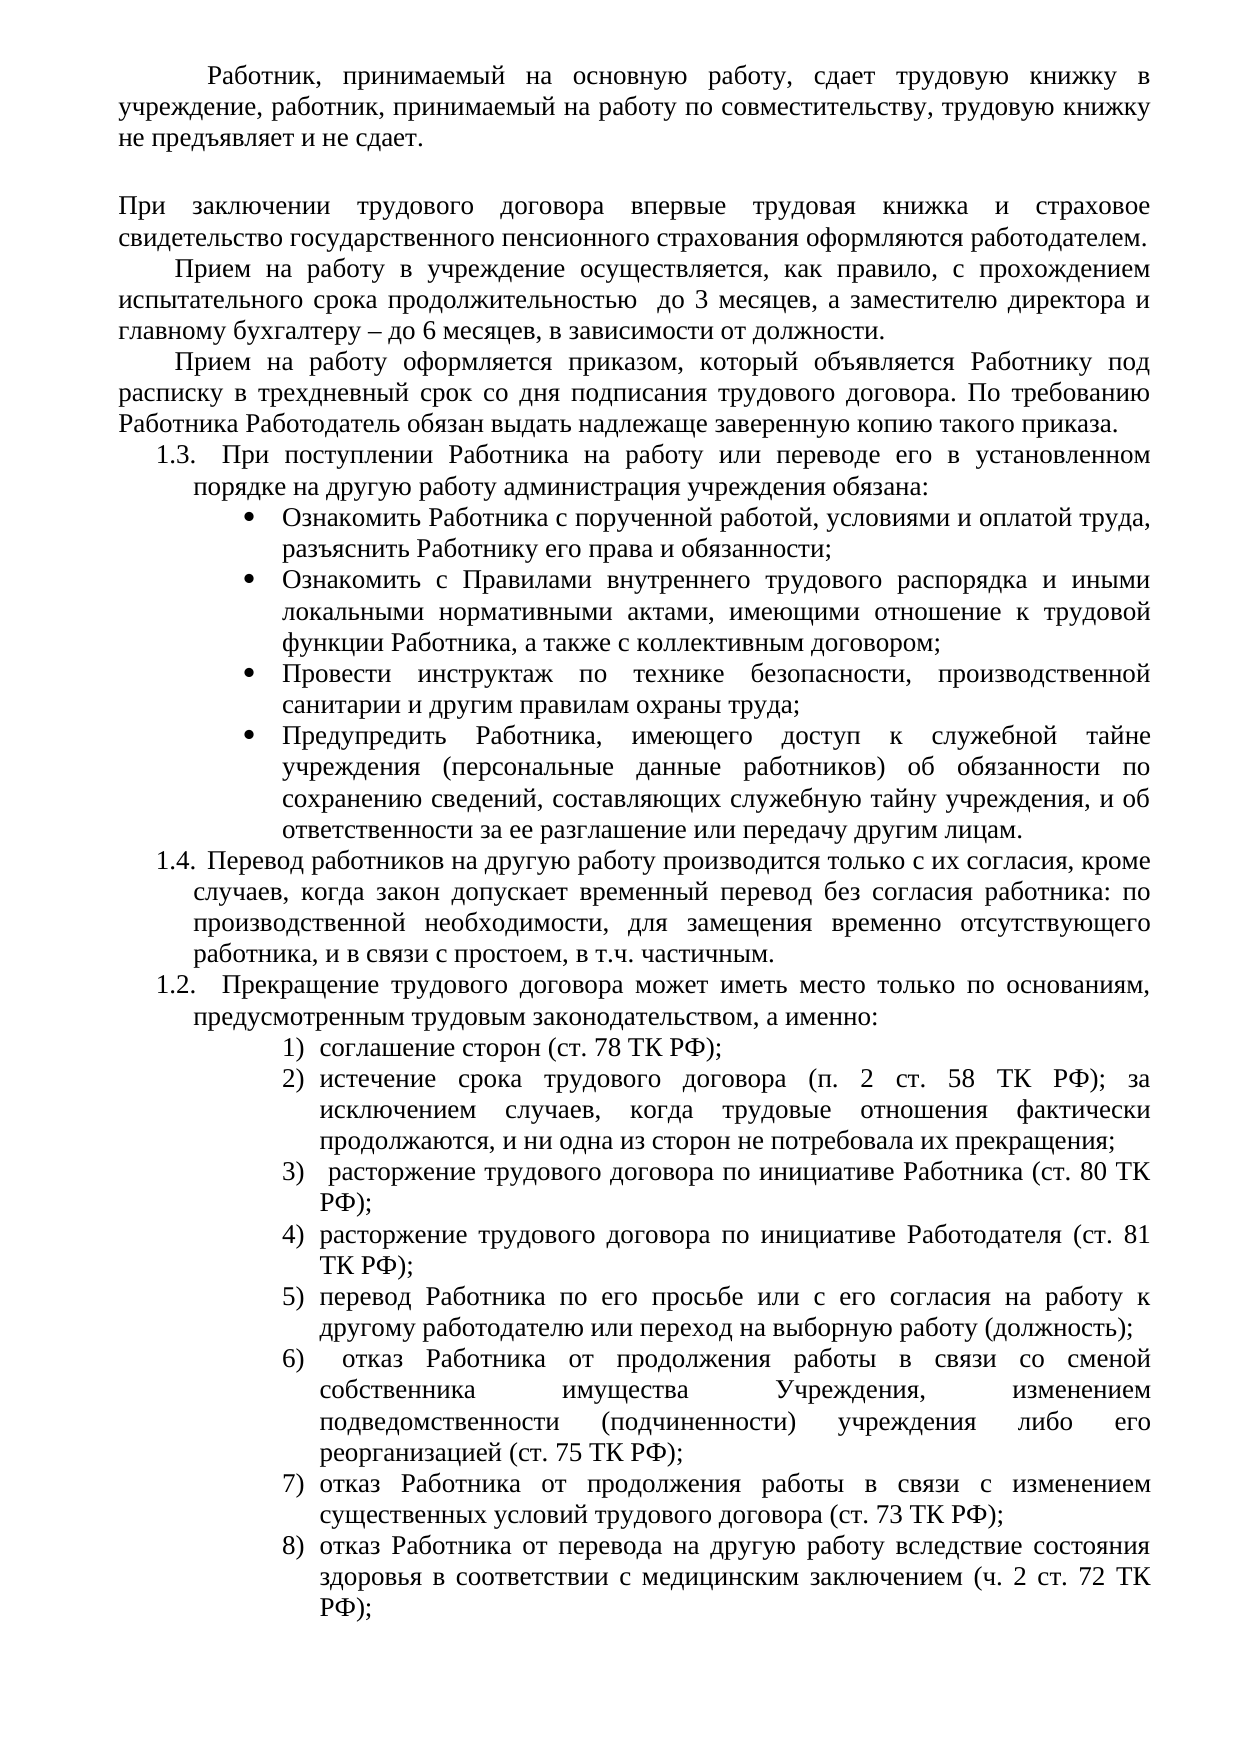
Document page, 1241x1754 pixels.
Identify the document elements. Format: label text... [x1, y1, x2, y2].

text Прием на работу в учреждение осуществляется, как правило, с прохождением испытательного срока продолжительностью до 3 месяцев, а заместителю директора и главному бухгалтеру – до 6 месяцев, в зависимости от должности. [118, 252, 1152, 345]
text Работник, принимаемый на основную работу, сдает трудовую книжку в учреждение, работник, принимаемый на работу по совместительству, трудовую книжку не предъявляет и не сдает. [118, 59, 1152, 153]
list отказ Работника от перевода на другую работу вследствие состояния здоровья в соответствии с медицинским заключением (ч. 2 ст. 72 ТК РФ); [282, 1529, 1152, 1623]
text Прием на работу оформляется приказом, который объявляется Работнику под расписку в трехдневный срок со дня подписания трудового договора. По требованию Работника Работодатель обязан выдать надлежаще заверенную копию такого приказа. [118, 345, 1152, 439]
list Ознакомить с Правилами внутреннего трудового распорядка и иными локальными нормативными актами, имеющими отношение к трудовой функции Работника, а также с коллективным договором; [244, 563, 1152, 657]
list Провести инструктаж по технике безопасности, производственной санитарии и другим правилам охраны труда; [244, 657, 1152, 719]
list При поступлении Работника на работу или переводе его в установленном порядке на другую работу администрация учреждения обязана: [156, 439, 1152, 501]
list Перевод работников на другую работу производится только с их согласия, кроме случаев, когда закон допускает временный перевод без согласия работника: по производственной необходимости, для замещения временно отсутствующего работника, и в связи с простоем, в т.ч. частичным. [156, 844, 1152, 968]
text При заключении трудового договора впервые трудовая книжка и страховое свидетельство государственного пенсионного страхования оформляются работодателем. [118, 153, 1152, 252]
list расторжение трудового договора по инициативе Работодателя (ст. 81 ТК РФ); [282, 1218, 1152, 1280]
list Прекращение трудового договора может иметь место только по основаниям, предусмотренным трудовым законодательством, а именно: [156, 968, 1152, 1031]
list истечение срока трудового договора (п. 2 ст. 58 ТК РФ); за исключением случаев, когда трудовые отношения фактически продолжаются, и ни одна из сторон не потребовала их прекращения; [282, 1062, 1152, 1155]
list соглашение сторон (ст. 78 ТК РФ); [282, 1031, 1152, 1062]
list отказ Работника от продолжения работы в связи с изменением существенных условий трудового договора (ст. 73 ТК РФ); [282, 1467, 1152, 1529]
list отказ Работника от продолжения работы в связи со сменой собственника имущества Учреждения, изменением подведомственности (подчиненности) учреждения либо его реорганизацией (ст. 75 ТК РФ); [282, 1342, 1152, 1467]
list Предупредить Работника, имеющего доступ к служебной тайне учреждения (персональные данные работников) об обязанности по сохранению сведений, составляющих служебную тайну учреждения, и об ответственности за ее разглашение или передачу другим лицам. [244, 719, 1152, 844]
list перевод Работника по его просьбе или с его согласия на работу к другому работодателю или переход на выборную работу (должность); [282, 1280, 1152, 1342]
list расторжение трудового договора по инициативе Работника (ст. 80 ТК РФ); [282, 1155, 1152, 1218]
list Ознакомить Работника с порученной работой, условиями и оплатой труда, разъяснить Работнику его права и обязанности; [244, 501, 1152, 563]
